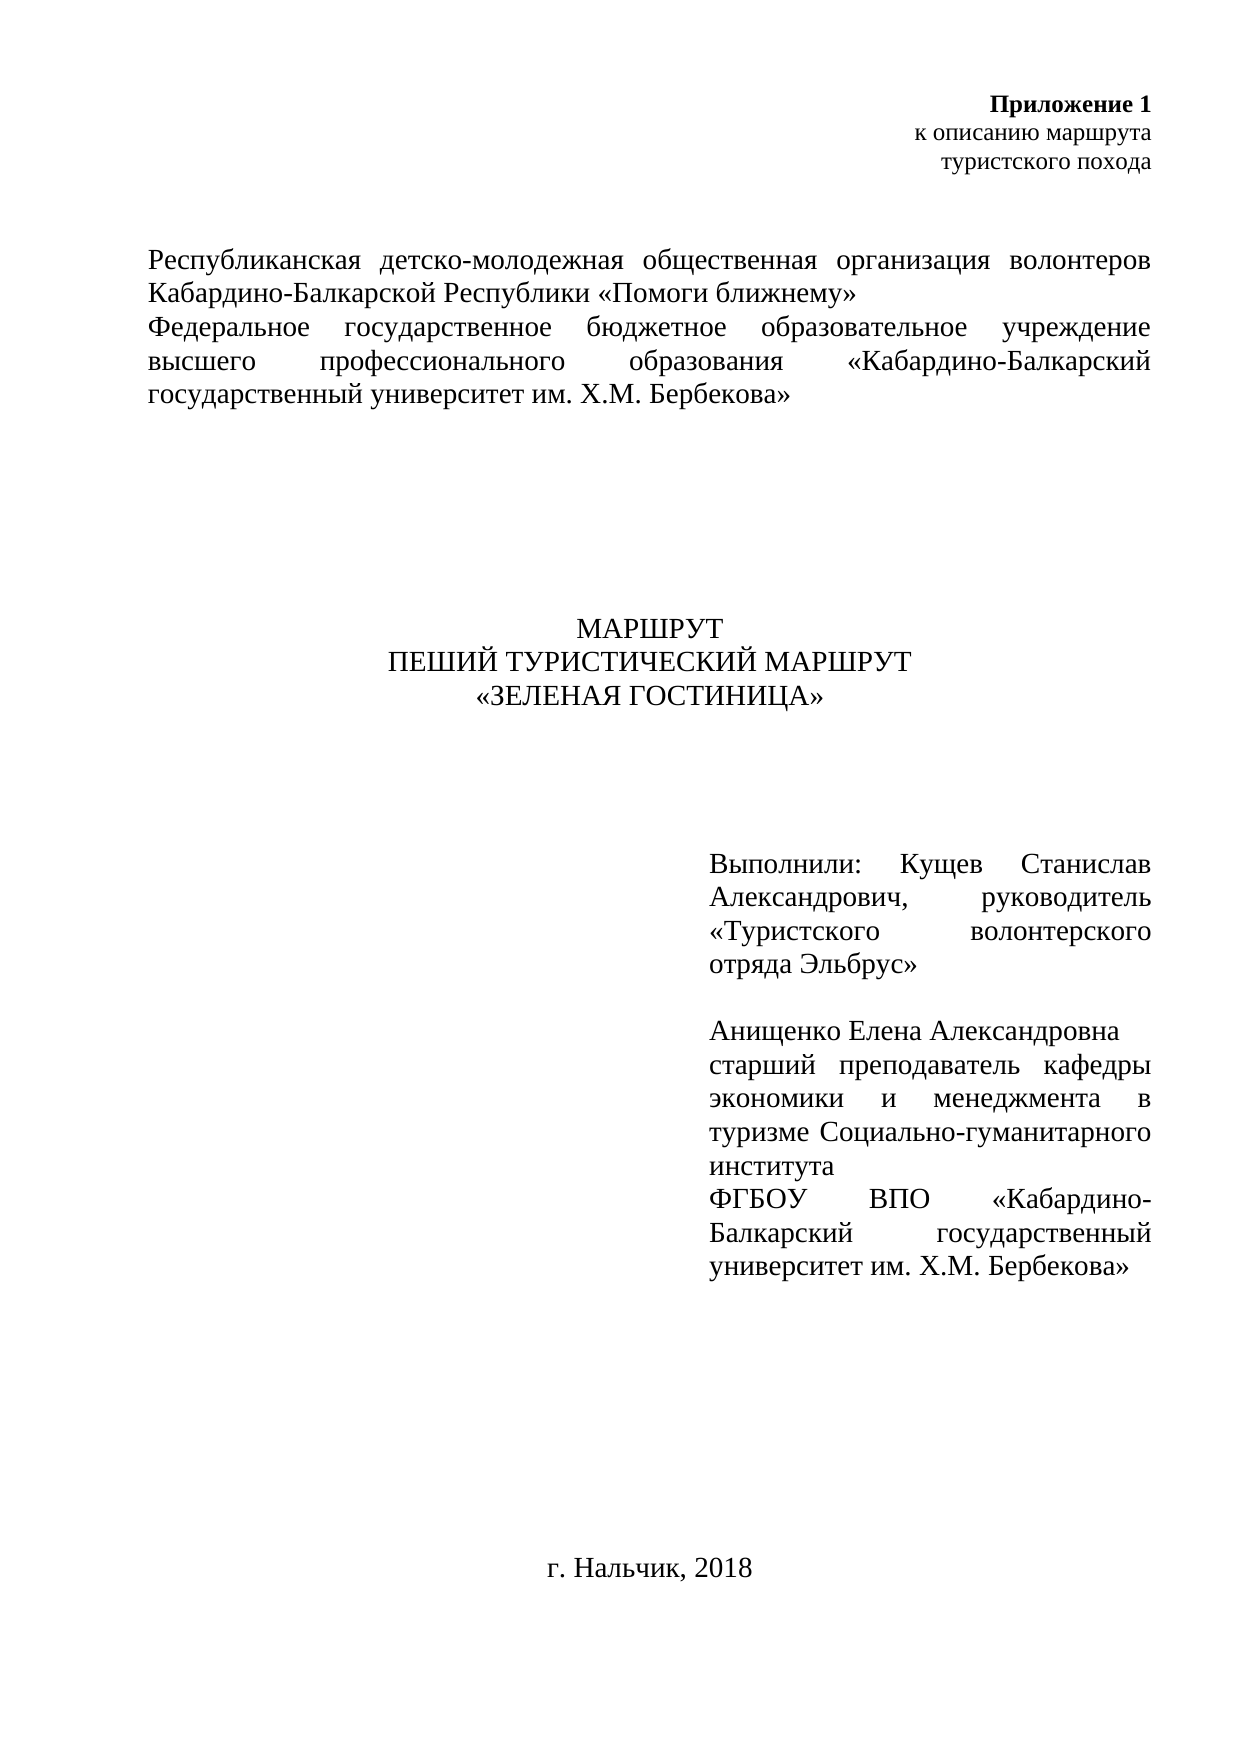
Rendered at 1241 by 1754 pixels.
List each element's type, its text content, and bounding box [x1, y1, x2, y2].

table_header Выполнили: Кущев Станислав Александрович, руководитель «Туристского волонтерского отряда Эльбрус» Анищенко Елена Александровна старший преподаватель кафедры экономики и менеджмента в туризме Социально-гуманитарного института ФГБОУ ВПО «Кабардино-Балкарский государственный университет им. Х.М. Бербекова» [698, 846, 1163, 1282]
text МАРШРУТ [148, 611, 1152, 644]
text туристского похода [185, 146, 1152, 175]
text «ЗЕЛЕНАЯ ГОСТИНИЦА» [148, 678, 1152, 712]
text Федеральное государственное бюджетное образовательное учреждение высшего профессионального образования «Кабардино-Балкарский государственный университет им. Х.М. Бербекова» [148, 309, 1152, 410]
text Республиканская детско-молодежная общественная организация волонтеров Кабардино-Балкарской Республики «Помоги ближнему» [148, 242, 1152, 309]
text ПЕШИЙ ТУРИСТИЧЕСКИЙ МАРШРУТ [148, 644, 1152, 678]
text к описанию маршрута [185, 117, 1152, 146]
text Приложение 1 [185, 89, 1152, 117]
text г. Нальчик, 2018 [148, 1550, 1152, 1584]
